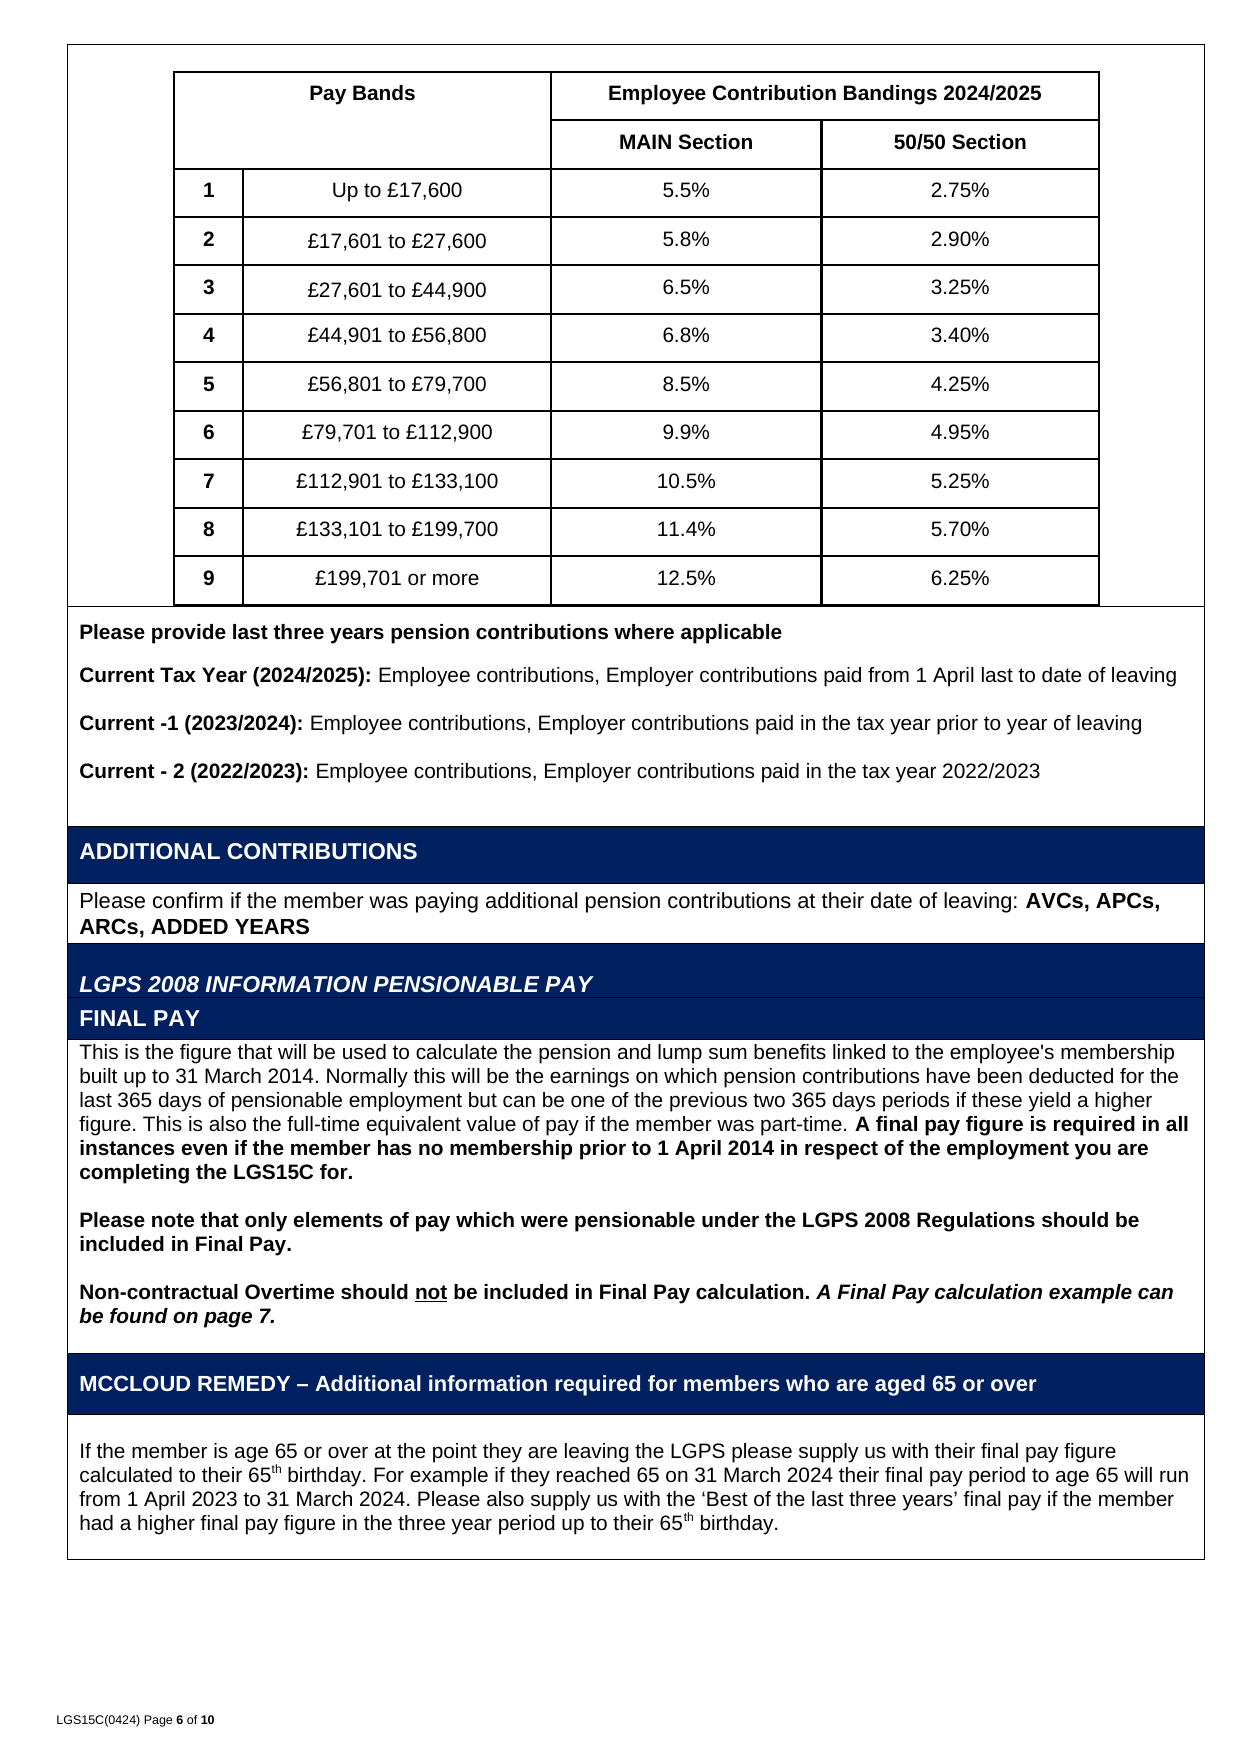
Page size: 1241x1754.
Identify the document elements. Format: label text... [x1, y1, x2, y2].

table_cell ADDITIONAL CONTRIBUTIONS [68, 827, 1204, 883]
table_cell LGPS 2008 INFORMATION PENSIONABLE PAY [68, 944, 1204, 997]
table_cell FINAL PAY [68, 998, 1204, 1039]
table_cell If the member is age 65 or over at the point they are leaving the LGPS please supply us with their final pay figure calculated to their 65th birthday. For example if they reached 65 on 31 March 2024 their final pay period to age 65 will run from 1 April 2023 to 31 March 2024. Please also supply us with the ‘Best of the last three years’ final pay if the member had a higher final pay figure in the three year period up to their 65th birthday. [68, 1415, 1204, 1558]
table_cell Please provide last three years pension contributions where applicable Current Tax Year (2024/2025): Employee contributions, Employer contributions paid from 1 April last to date of leaving Current -1 (2023/2024): Employee contributions, Employer contributions paid in the tax year prior to year of leaving Current - 2 (2022/2023): Employee contributions, Employer contributions paid in the tax year 2022/2023 [68, 607, 1204, 826]
table_cell Please confirm if the member was paying additional pension contributions at their date of leaving: AVCs, APCs, ARCs, ADDED YEARS [68, 884, 1204, 943]
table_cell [68, 45, 1204, 606]
table_cell MCCLOUD REMEDY – Additional information required for members who are aged 65 or over [68, 1354, 1204, 1414]
table_cell This is the figure that will be used to calculate the pension and lump sum benefits linked to the employee's membership built up to 31 March 2014. Normally this will be the earnings on which pension contributions have been deducted for the last 365 days of pensionable employment but can be one of the previous two 365 days periods if these yield a higher figure. This is also the full-time equivalent value of pay if the member was part-time. A final pay figure is required in all instances even if the member has no membership prior to 1 April 2014 in respect of the employment you are completing the LGS15C for. Please note that only elements of pay which were pensionable under the LGPS 2008 Regulations should be included in Final Pay. Non-contractual Overtime should not be included in Final Pay calculation. A Final Pay calculation example can be found on page 7. [68, 1040, 1204, 1353]
